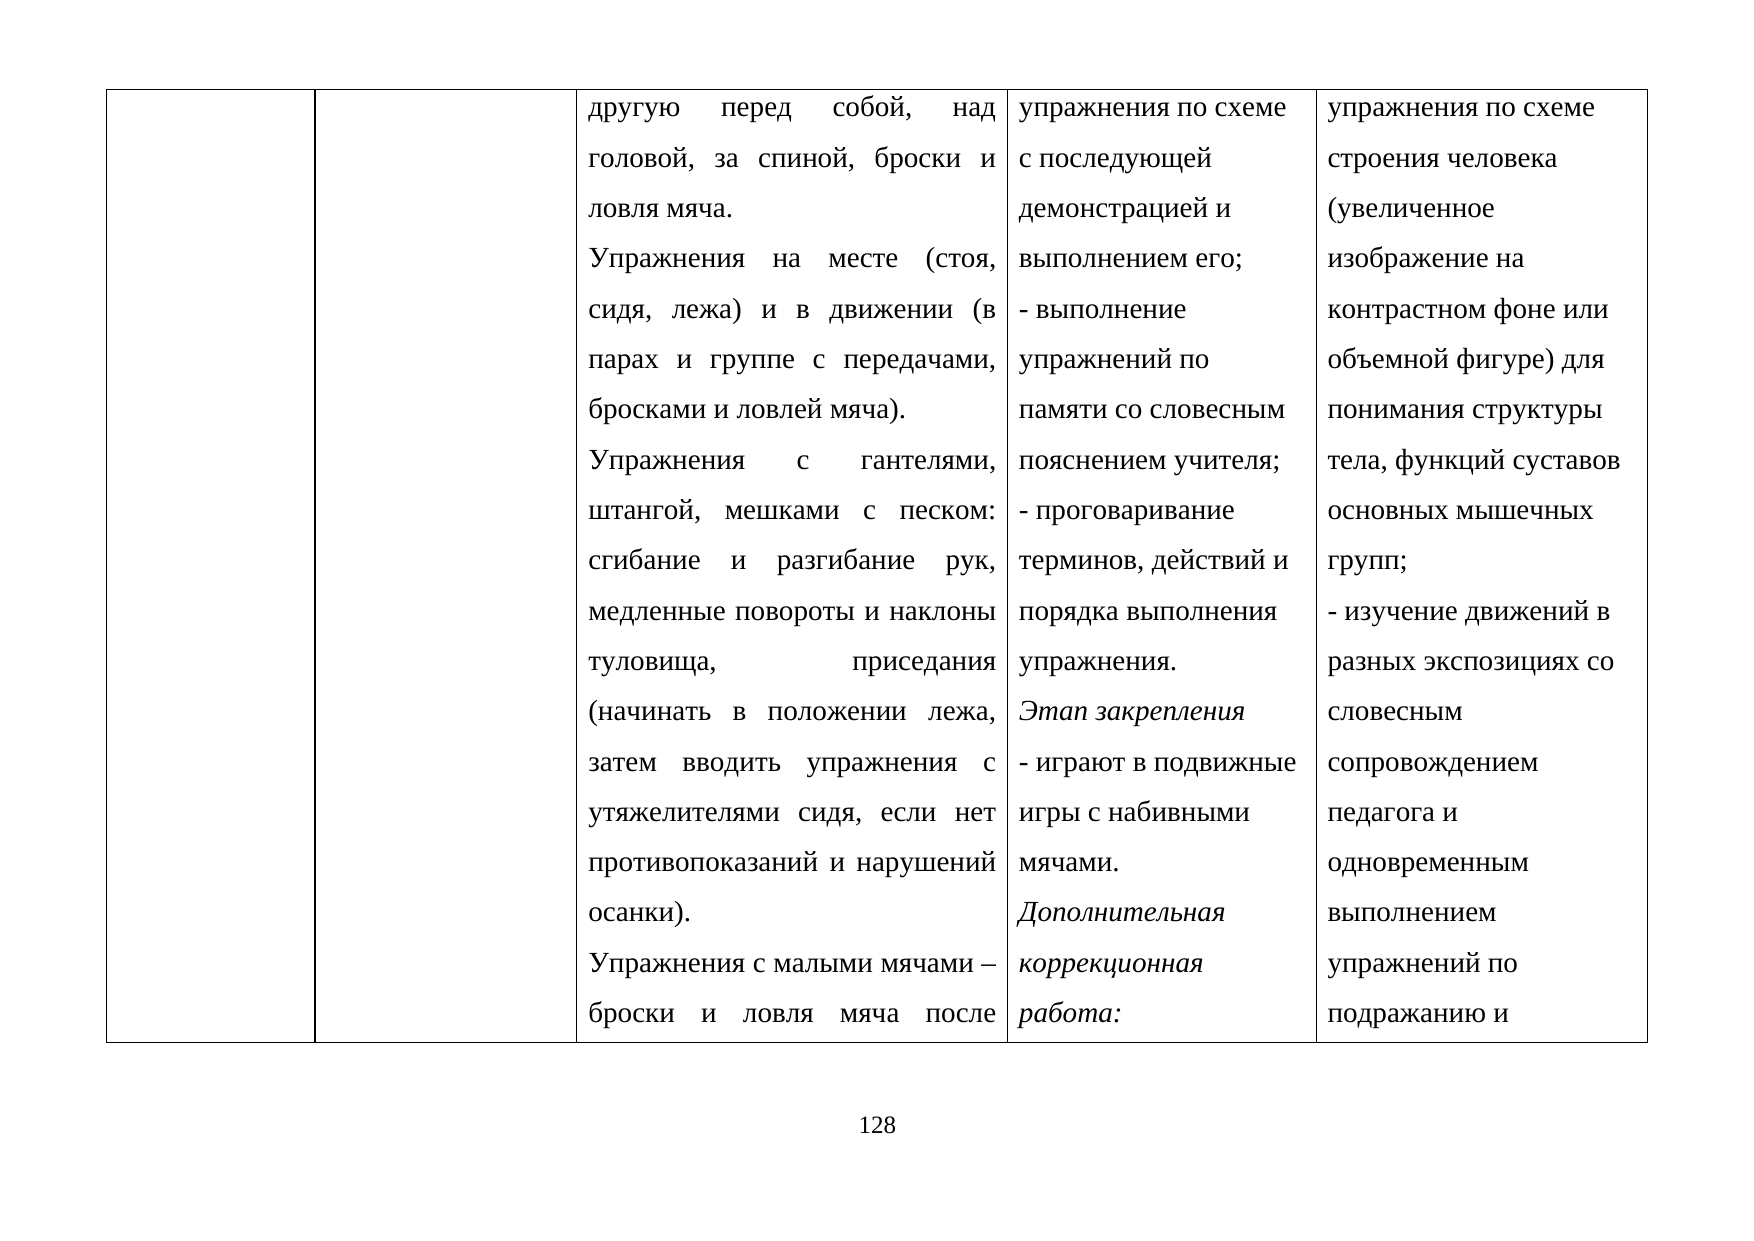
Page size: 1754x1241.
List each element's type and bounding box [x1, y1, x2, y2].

table_cell [107, 90, 314, 1042]
table_cell [316, 90, 576, 1042]
table_cell [577, 90, 1007, 1042]
table_cell [1008, 90, 1316, 1042]
table_cell [1317, 90, 1647, 1042]
